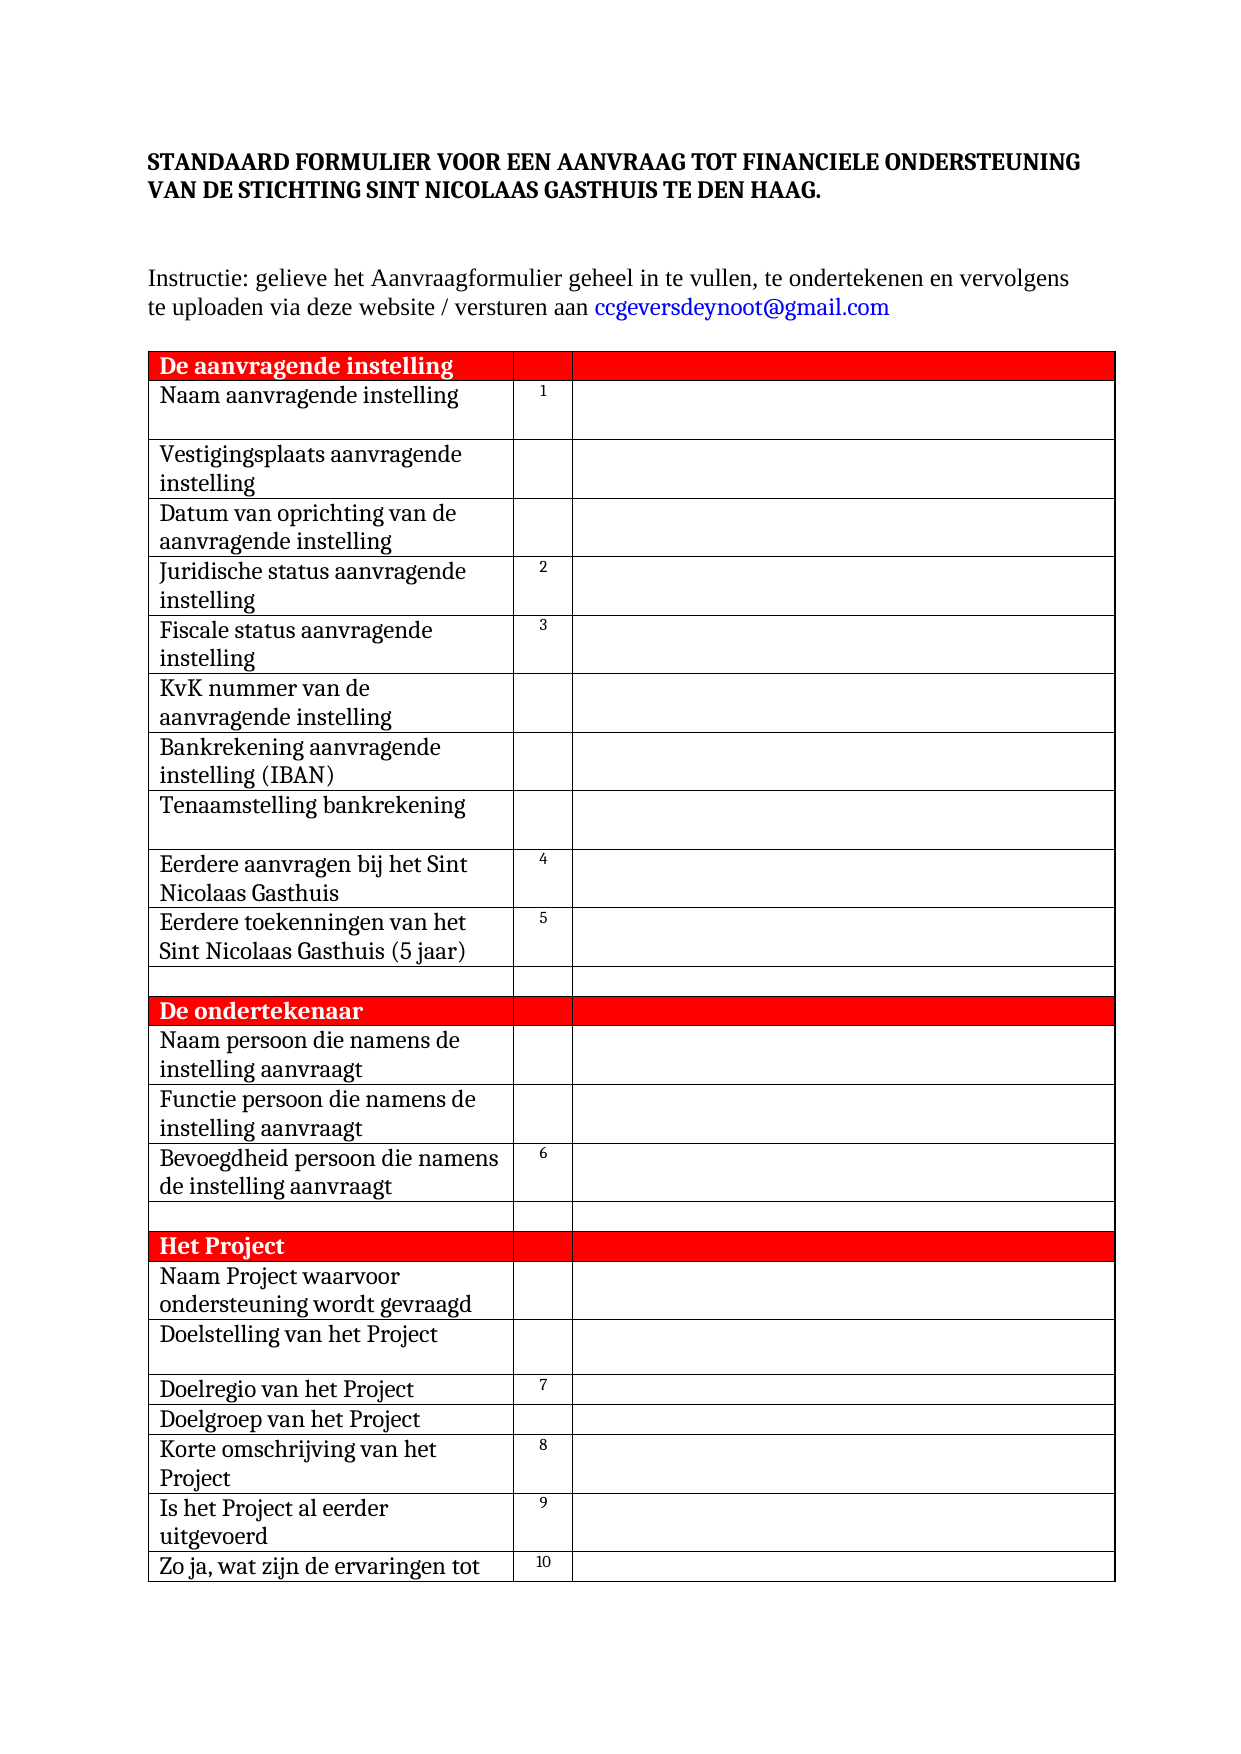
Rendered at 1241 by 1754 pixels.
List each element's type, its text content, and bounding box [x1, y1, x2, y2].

table_cell 6 [514, 1144, 572, 1201]
table_cell [573, 997, 1114, 1025]
table_cell 8 [514, 1435, 572, 1492]
table_cell [514, 1262, 572, 1319]
table_cell Eerdere aanvragen bij het Sint Nicolaas Gasthuis [149, 850, 513, 907]
table_cell 10 [514, 1552, 572, 1581]
table_cell [573, 1202, 1114, 1231]
table_cell [514, 791, 572, 849]
table_cell Bevoegdheid persoon die namens de instelling aanvraagt [149, 1144, 513, 1201]
table_cell [573, 1320, 1114, 1374]
table_cell [573, 1552, 1114, 1581]
table_cell Naam persoon die namens de instelling aanvraagt [149, 1026, 513, 1084]
table_cell Bankrekening aanvragende instelling (IBAN) [149, 733, 513, 790]
table_cell [573, 499, 1114, 556]
table_cell Vestigingsplaats aanvragende instelling [149, 440, 513, 497]
table_cell [573, 1026, 1114, 1084]
table_cell 9 [514, 1494, 572, 1551]
table_cell [573, 1262, 1114, 1319]
table_cell Het Project [149, 1232, 513, 1261]
table_cell 3 [514, 616, 572, 673]
table_cell [514, 1202, 572, 1231]
table_cell De ondertekenaar [149, 997, 513, 1025]
table_cell [514, 440, 572, 497]
table_cell [573, 791, 1114, 849]
table_cell [573, 1232, 1114, 1261]
table_header [573, 352, 1114, 380]
table_cell [573, 674, 1114, 732]
table_cell [573, 1494, 1114, 1551]
table_cell [514, 499, 572, 556]
table_cell Fiscale status aanvragende instelling [149, 616, 513, 673]
table_cell [149, 967, 513, 996]
table_cell [514, 674, 572, 732]
table_cell Naam aanvragende instelling [149, 381, 513, 439]
table_cell Doelstelling van het Project [149, 1320, 513, 1374]
table_cell [573, 1085, 1114, 1142]
table_cell [573, 616, 1114, 673]
table_cell [573, 1144, 1114, 1201]
table_cell [573, 1375, 1114, 1404]
table_cell [514, 997, 572, 1025]
table_cell Tenaamstelling bankrekening [149, 791, 513, 849]
table_cell Datum van oprichting van de aanvragende instelling [149, 499, 513, 556]
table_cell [149, 1552, 513, 1581]
table_cell Korte omschrijving van het Project [149, 1435, 513, 1492]
table_cell 1 [514, 381, 572, 439]
table_header [514, 352, 572, 380]
table_cell Eerdere toekenningen van het Sint Nicolaas Gasthuis (5 jaar) [149, 908, 513, 966]
table_cell Is het Project al eerder uitgevoerd [149, 1494, 513, 1551]
table_cell KvK nummer van de aanvragende instelling [149, 674, 513, 732]
table_cell [514, 1085, 572, 1142]
table_cell [573, 1405, 1114, 1434]
table_cell [514, 1232, 572, 1261]
table_cell [573, 381, 1114, 439]
table_cell [573, 1435, 1114, 1492]
table_cell [514, 1026, 572, 1084]
table_cell [514, 1405, 572, 1434]
table_cell Doelgroep van het Project [149, 1405, 513, 1434]
table_cell [573, 850, 1114, 907]
table_cell [514, 733, 572, 790]
table_cell 2 [514, 557, 572, 614]
table_cell [573, 967, 1114, 996]
table_cell Functie persoon die namens de instelling aanvraagt [149, 1085, 513, 1142]
table_cell 7 [514, 1375, 572, 1404]
table_cell [514, 1320, 572, 1374]
table_cell [573, 908, 1114, 966]
table_cell Naam Project waarvoor ondersteuning wordt gevraagd [149, 1262, 513, 1319]
table_cell [514, 967, 572, 996]
table_cell [573, 557, 1114, 614]
table_cell 5 [514, 908, 572, 966]
text Instructie: gelieve het Aanvraagformulier geheel in te vullen, te ondertekenen en vervolgens te uploaden via deze website / versturen aan ccgeversdeynoot@gmail.com [148, 263, 1093, 321]
table_cell [149, 1202, 513, 1231]
table_cell Juridische status aanvragende instelling [149, 557, 513, 614]
table_cell 4 [514, 850, 572, 907]
text STANDAARD FORMULIER VOOR EEN AANVRAAG TOT FINANCIELE ONDERSTEUNING VAN DE STICHTING SINT NICOLAAS GASTHUIS TE DEN HAAG. [148, 148, 1093, 205]
table_cell [573, 733, 1114, 790]
table_cell Doelregio van het Project [149, 1375, 513, 1404]
table_cell [573, 440, 1114, 497]
table_header De aanvragende instelling [149, 352, 513, 380]
